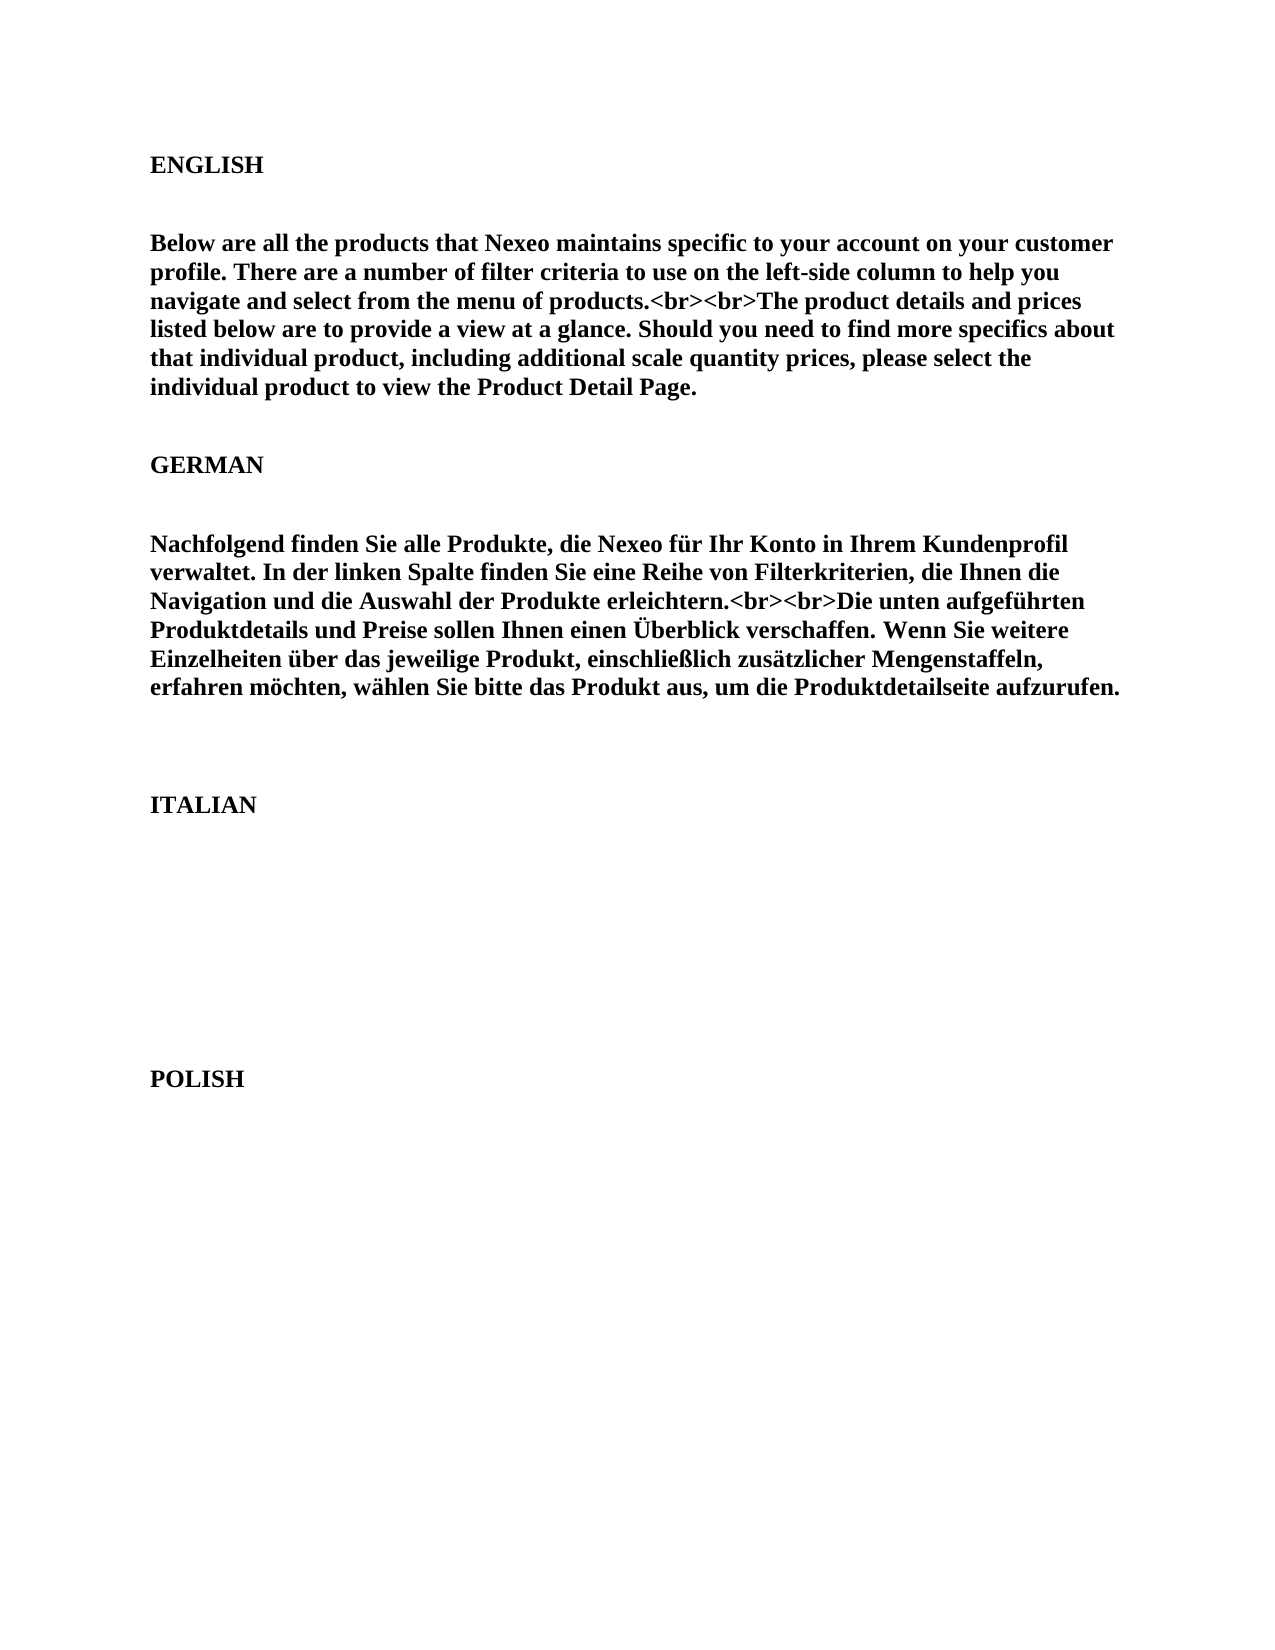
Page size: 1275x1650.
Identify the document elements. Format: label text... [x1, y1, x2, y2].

text ENGLISH [150, 150, 1125, 179]
text Nachfolgend finden Sie alle Produkte, die Nexeo für Ihr Konto in Ihrem Kundenprofil verwaltet. In der linken Spalte finden Sie eine Reihe von Filterkriterien, die Ihnen die Navigation und die Auswahl der Produkte erleichtern.<br><br>Die unten aufgeführten Produktdetails und Preise sollen Ihnen einen Überblick verschaffen. Wenn Sie weitere Einzelheiten über das jeweilige Produkt, einschließlich zusätzlicher Mengenstaffeln, erfahren möchten, wählen Sie bitte das Produkt aus, um die Produktdetailseite aufzurufen. [150, 529, 1125, 701]
text POLISH [150, 1064, 1125, 1093]
text Below are all the products that Nexeo maintains specific to your account on your customer profile. There are a number of filter criteria to use on the left-side column to help you navigate and select from the menu of products.<br><br>The product details and prices listed below are to provide a view at a glance. Should you need to find more specifics about that individual product, including additional scale quantity prices, please select the individual product to view the Product Detail Page. [150, 228, 1125, 401]
text ITALIAN [150, 790, 1125, 819]
text GERMAN [150, 450, 1125, 479]
